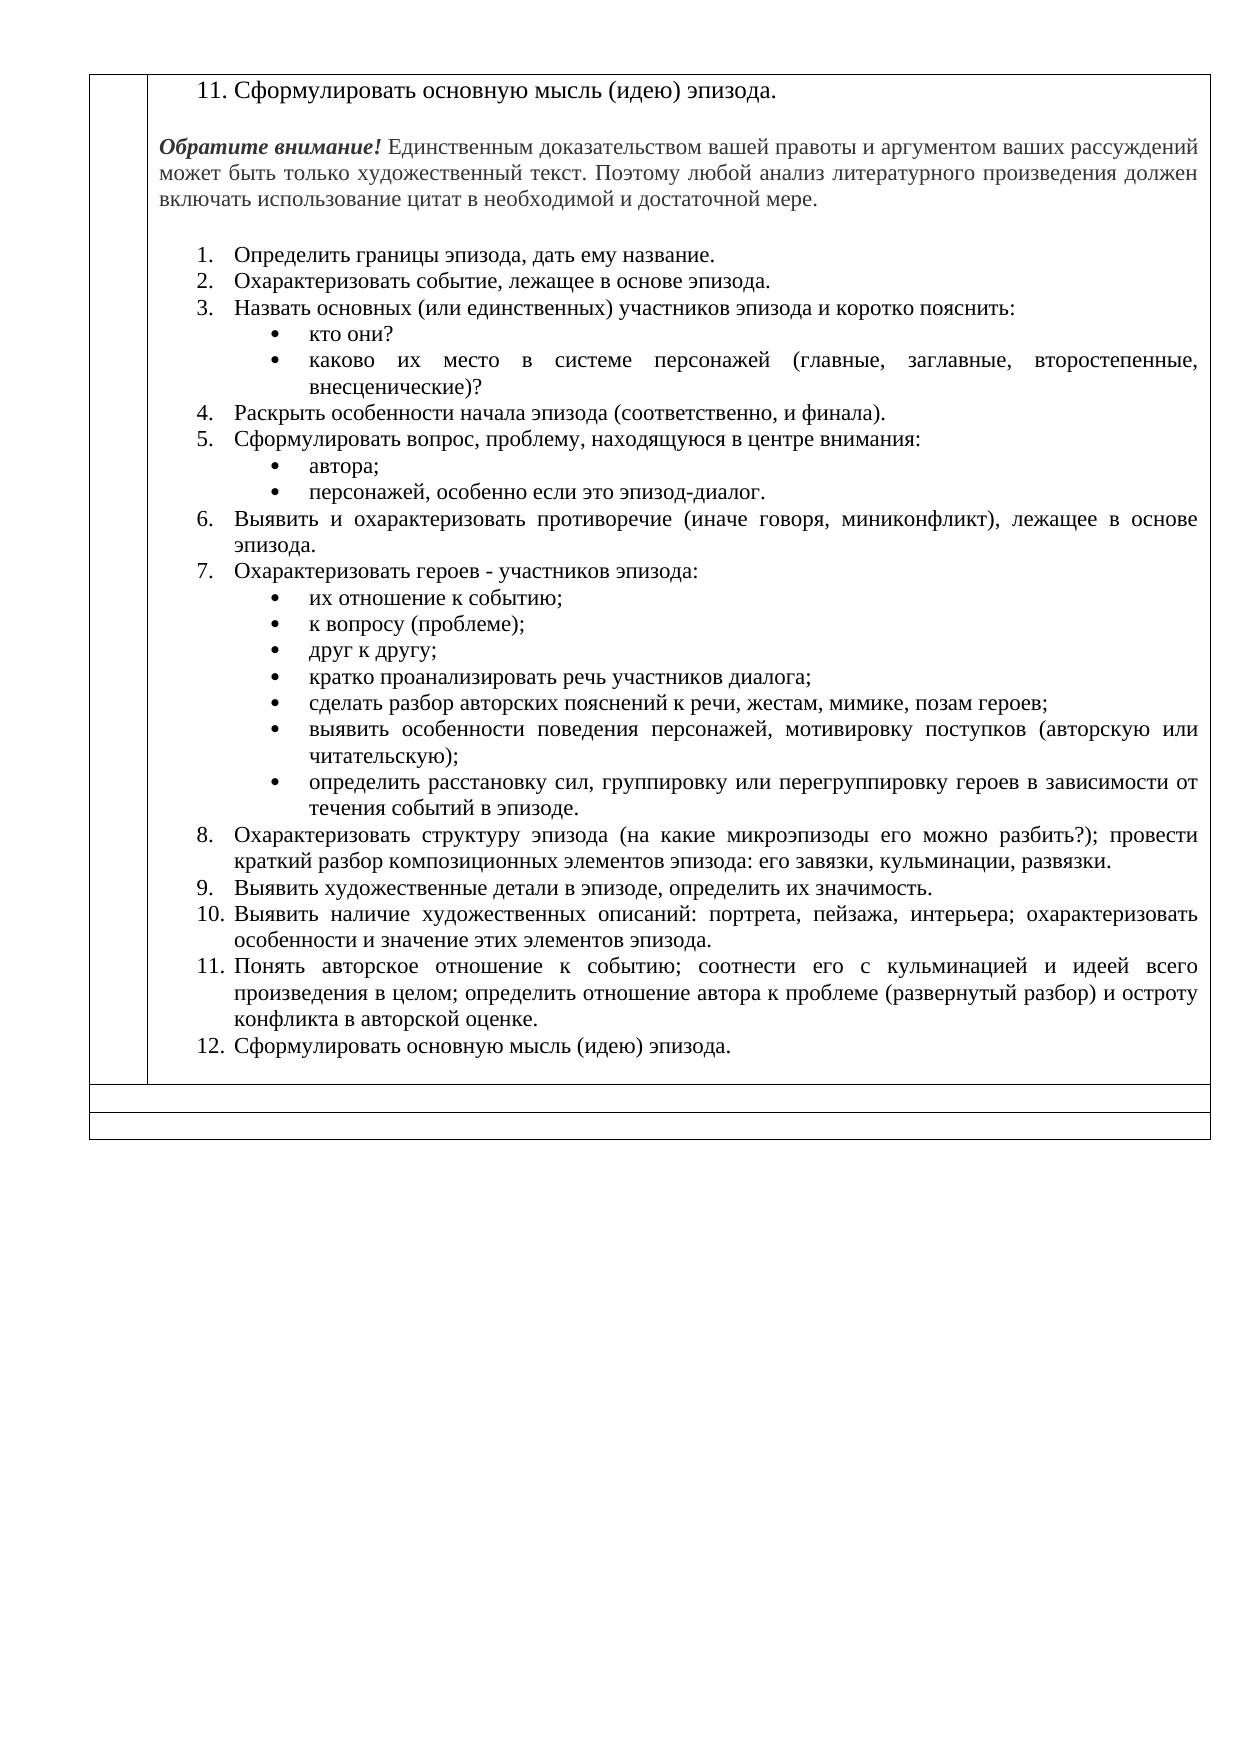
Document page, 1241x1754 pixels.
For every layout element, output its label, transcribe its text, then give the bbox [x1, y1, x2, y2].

table_cell [90, 1113, 1210, 1139]
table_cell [148, 75, 1210, 1084]
table_cell 5 [90, 75, 147, 1084]
table_cell [90, 1085, 1210, 1112]
